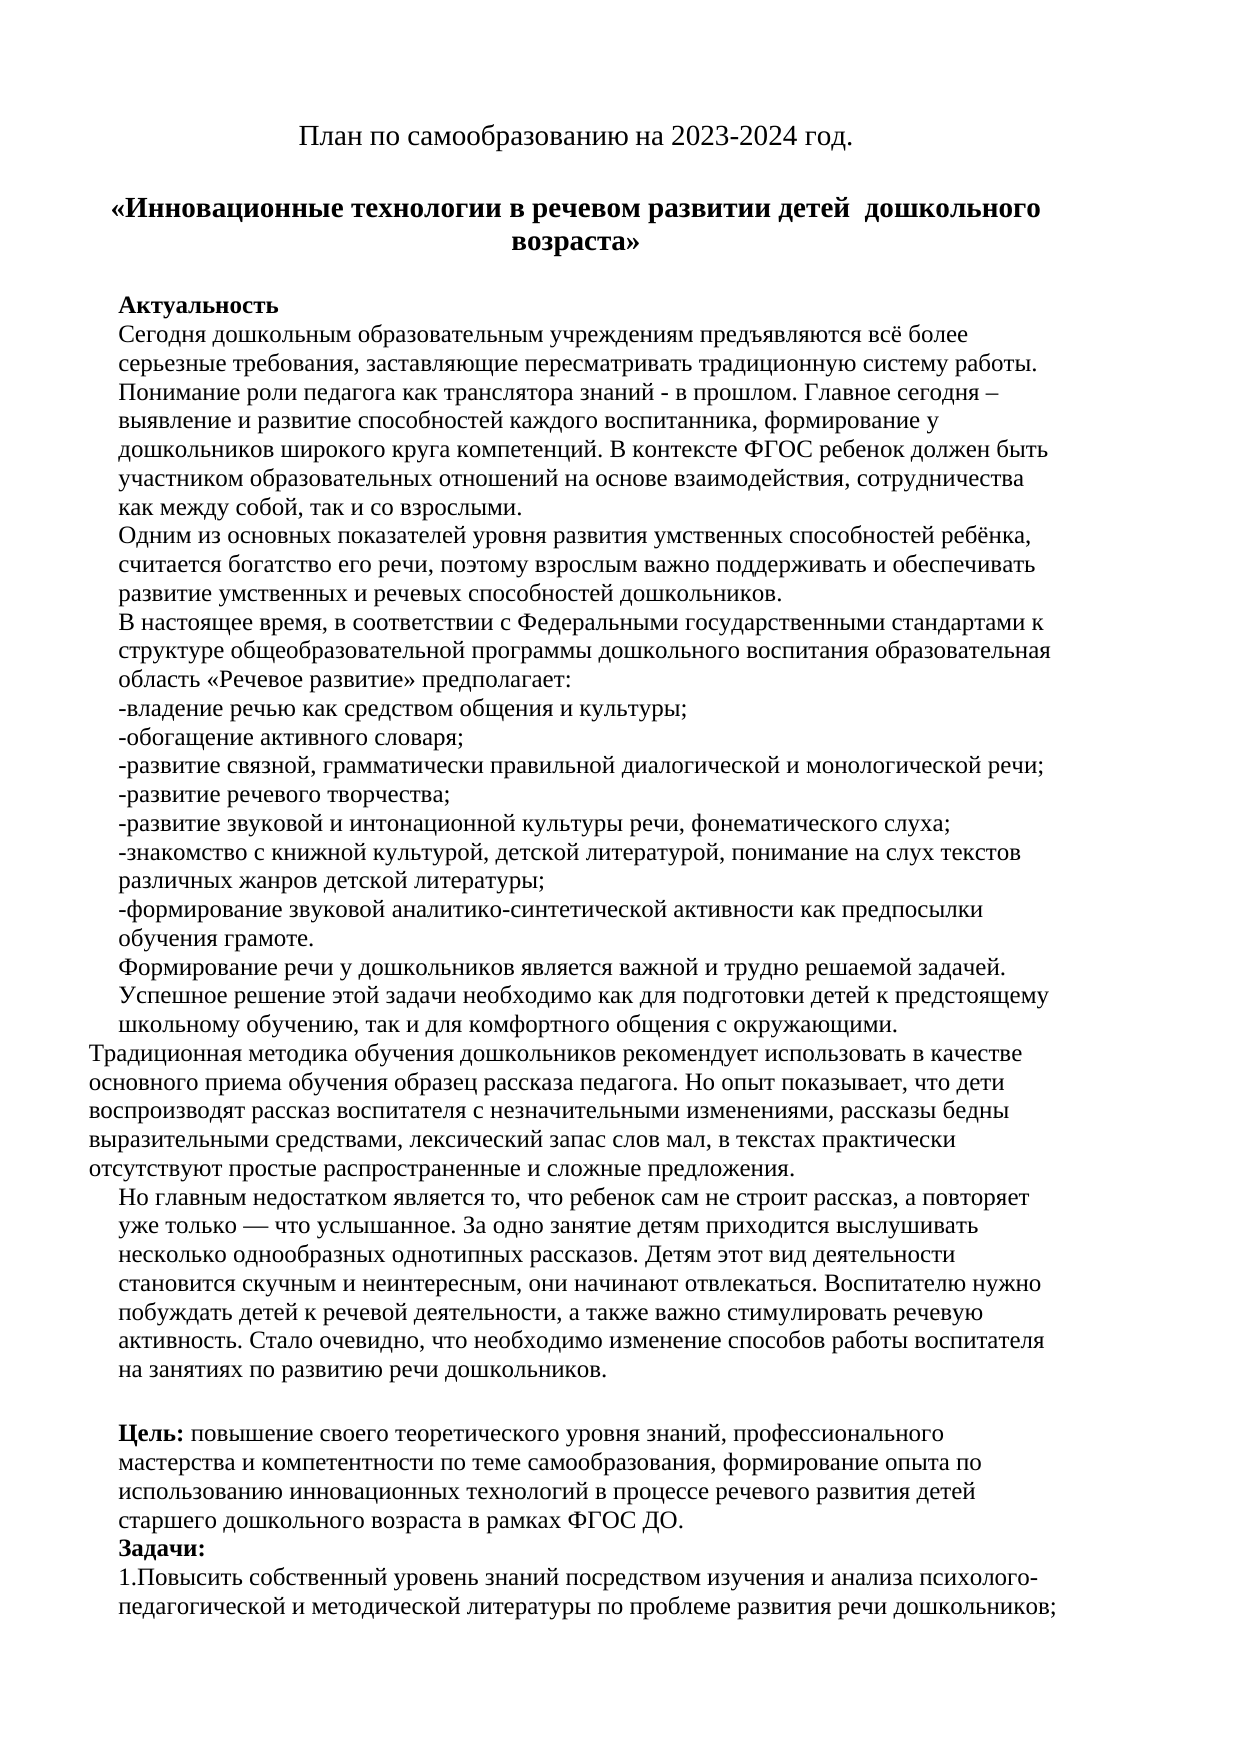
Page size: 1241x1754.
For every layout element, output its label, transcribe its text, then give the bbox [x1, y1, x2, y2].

text Сегодня дошкольным образовательным учреждениям предъявляются всё более серьезные требования, заставляющие пересматривать традиционную систему работы. Понимание роли педагога как транслятора знаний - в прошлом. Главное сегодня – выявление и развитие способностей каждого воспитанника, формирование у дошкольников широкого круга компетенций. В контексте ФГОС ребенок должен быть участником образовательных отношений на основе взаимодействия, сотрудничества как между собой, так и со взрослыми. [118, 319, 1063, 520]
text -знакомство с книжной культурой, детской литературой, понимание на слух текстов различных жанров детской литературы; [118, 837, 1063, 894]
text В настоящее время, в соответствии с Федеральными государственными стандартами к структуре общеобразовательной программы дошкольного воспитания образовательная область «Речевое развитие» предполагает: [118, 607, 1063, 693]
text Актуальность [118, 290, 1063, 319]
text -развитие речевого творчества; [118, 779, 1063, 808]
text Цель: повышение своего теоретического уровня знаний, профессионального мастерства и компетентности по теме самообразования, формирование опыта по использованию инновационных технологий в процессе речевого развития детей старшего дошкольного возраста в рамках ФГОС ДО. [118, 1418, 1063, 1533]
text Формирование речи у дошкольников является важной и трудно решаемой задачей. Успешное решение этой задачи необходимо как для подготовки детей к предстоящему школьному обучению, так и для комфортного общения с окружающими. [118, 952, 1063, 1038]
text -развитие связной, грамматически правильной диалогической и монологической речи; [118, 750, 1063, 779]
text -формирование звуковой аналитико-синтетической активности как предпосылки обучения грамоте. [118, 894, 1063, 952]
text -развитие звуковой и интонационной культуры речи, фонематического слуха; [118, 808, 1063, 837]
text Одним из основных показателей уровня развития умственных способностей ребёнка, считается богатство его речи, поэтому взрослым важно поддерживать и обеспечивать развитие умственных и речевых способностей дошкольников. [118, 520, 1063, 607]
text Традиционная методика обучения дошкольников рекомендует использовать в качестве основного приема обучения образец рассказа педагога. Но опыт показывает, что дети воспроизводят рассказ воспитателя с незначительными изменениями, рассказы бедны выразительными средствами, лексический запас слов мал, в текстах практически отсутствуют простые распространенные и сложные предложения. [88, 1038, 1063, 1182]
text Но главным недостатком является то, что ребенок сам не строит рассказ, а повторяет уже только — что услышанное. За одно занятие детям приходится выслушивать несколько однообразных однотипных рассказов. Детям этот вид деятельности становится скучным и неинтересным, они начинают отвлекаться. Воспитателю нужно побуждать детей к речевой деятельности, а также важно стимулировать речевую активность. Стало очевидно, что необходимо изменение способов работы воспитателя на занятиях по развитию речи дошкольников. [118, 1182, 1063, 1383]
text Задачи: [118, 1533, 1063, 1562]
text План по самообразованию на 2023-2024 год. [88, 118, 1063, 152]
text -обогащение активного словаря; [118, 722, 1063, 750]
text «Инновационные технологии в речевом развитии детей дошкольного возраста» [88, 190, 1063, 257]
text -владение речью как средством общения и культуры; [118, 693, 1063, 722]
text 1.Повысить собственный уровень знаний посредством изучения и анализа психолого-педагогической и методической литературы по проблеме развития речи дошкольников; [118, 1562, 1063, 1620]
